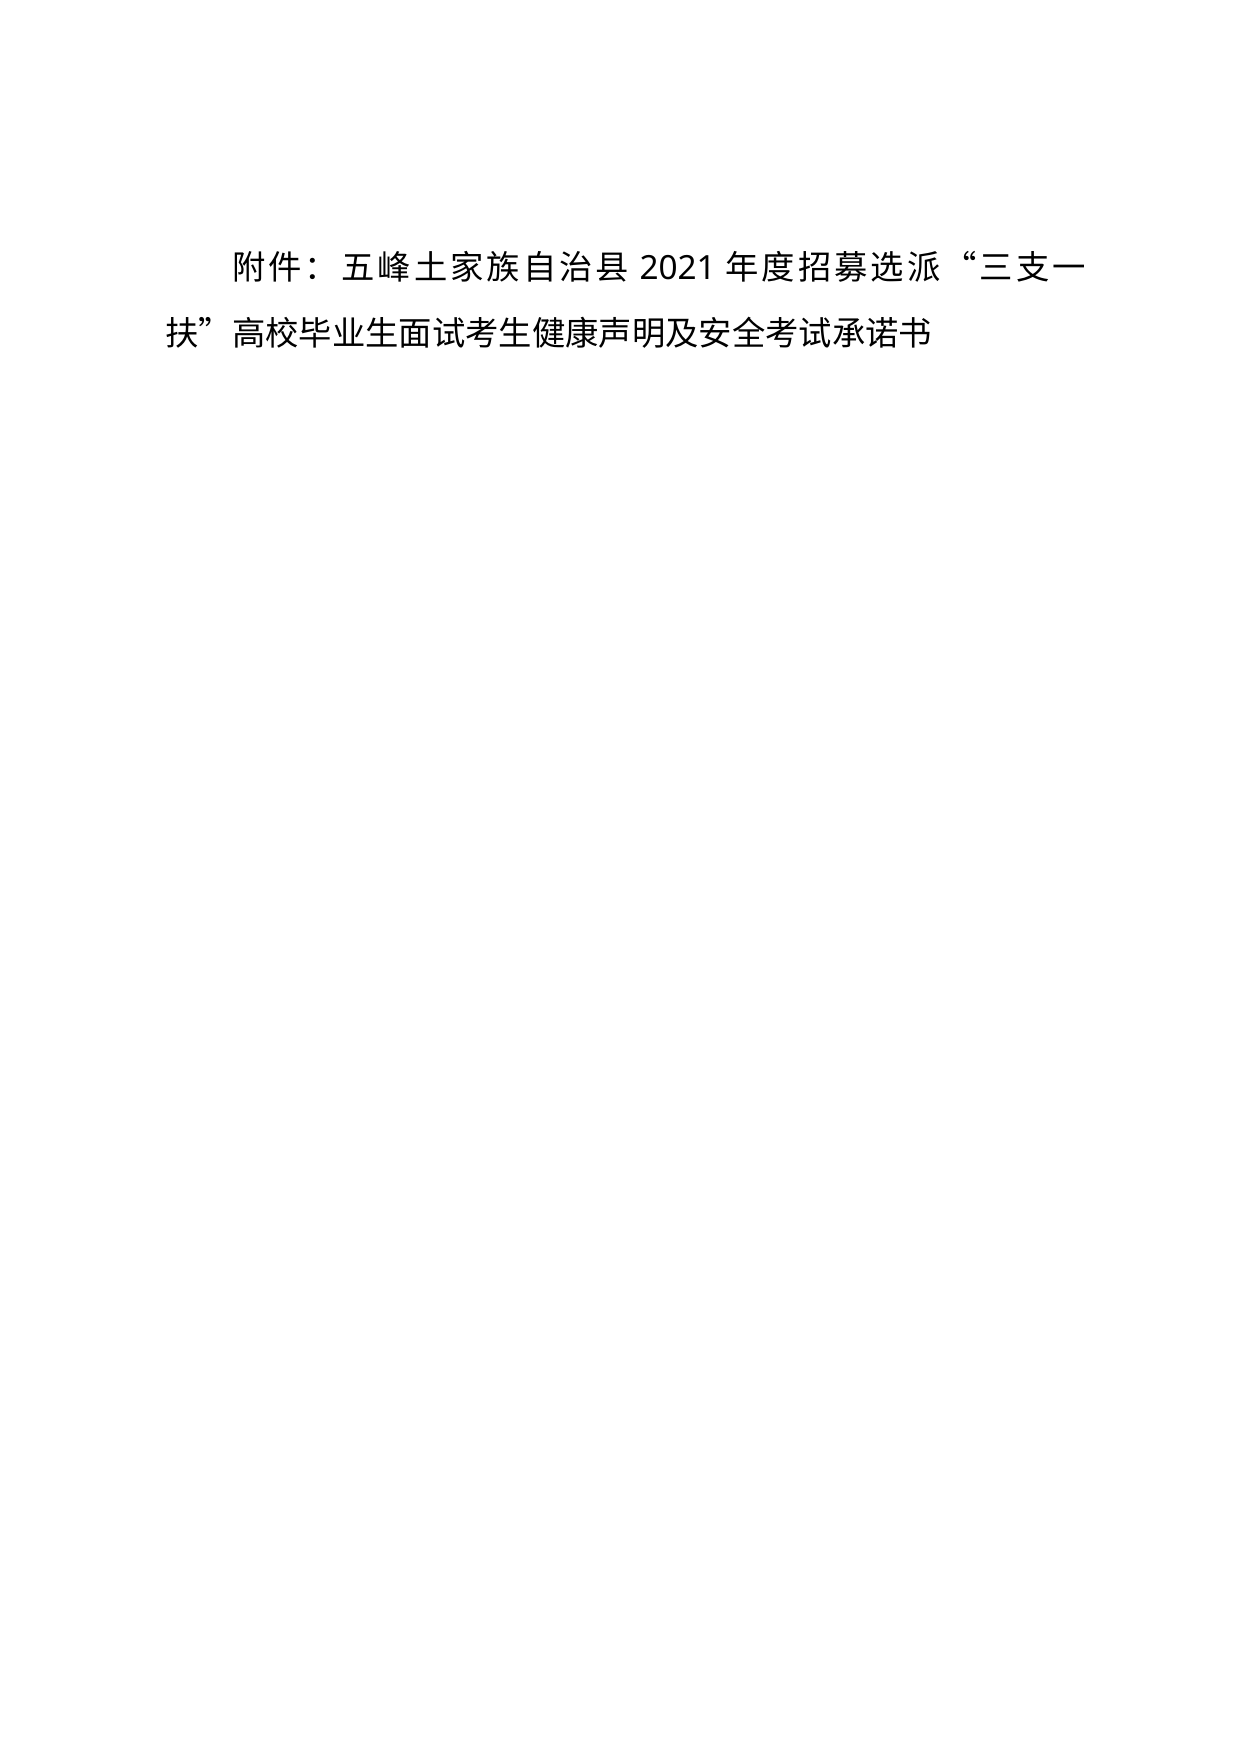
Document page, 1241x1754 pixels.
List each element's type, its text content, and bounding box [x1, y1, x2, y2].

text 附件：五峰土家族自治县2021年度招募选派“三支一扶”高校毕业生面试考生健康声明及安全考试承诺书 [165, 233, 1087, 363]
